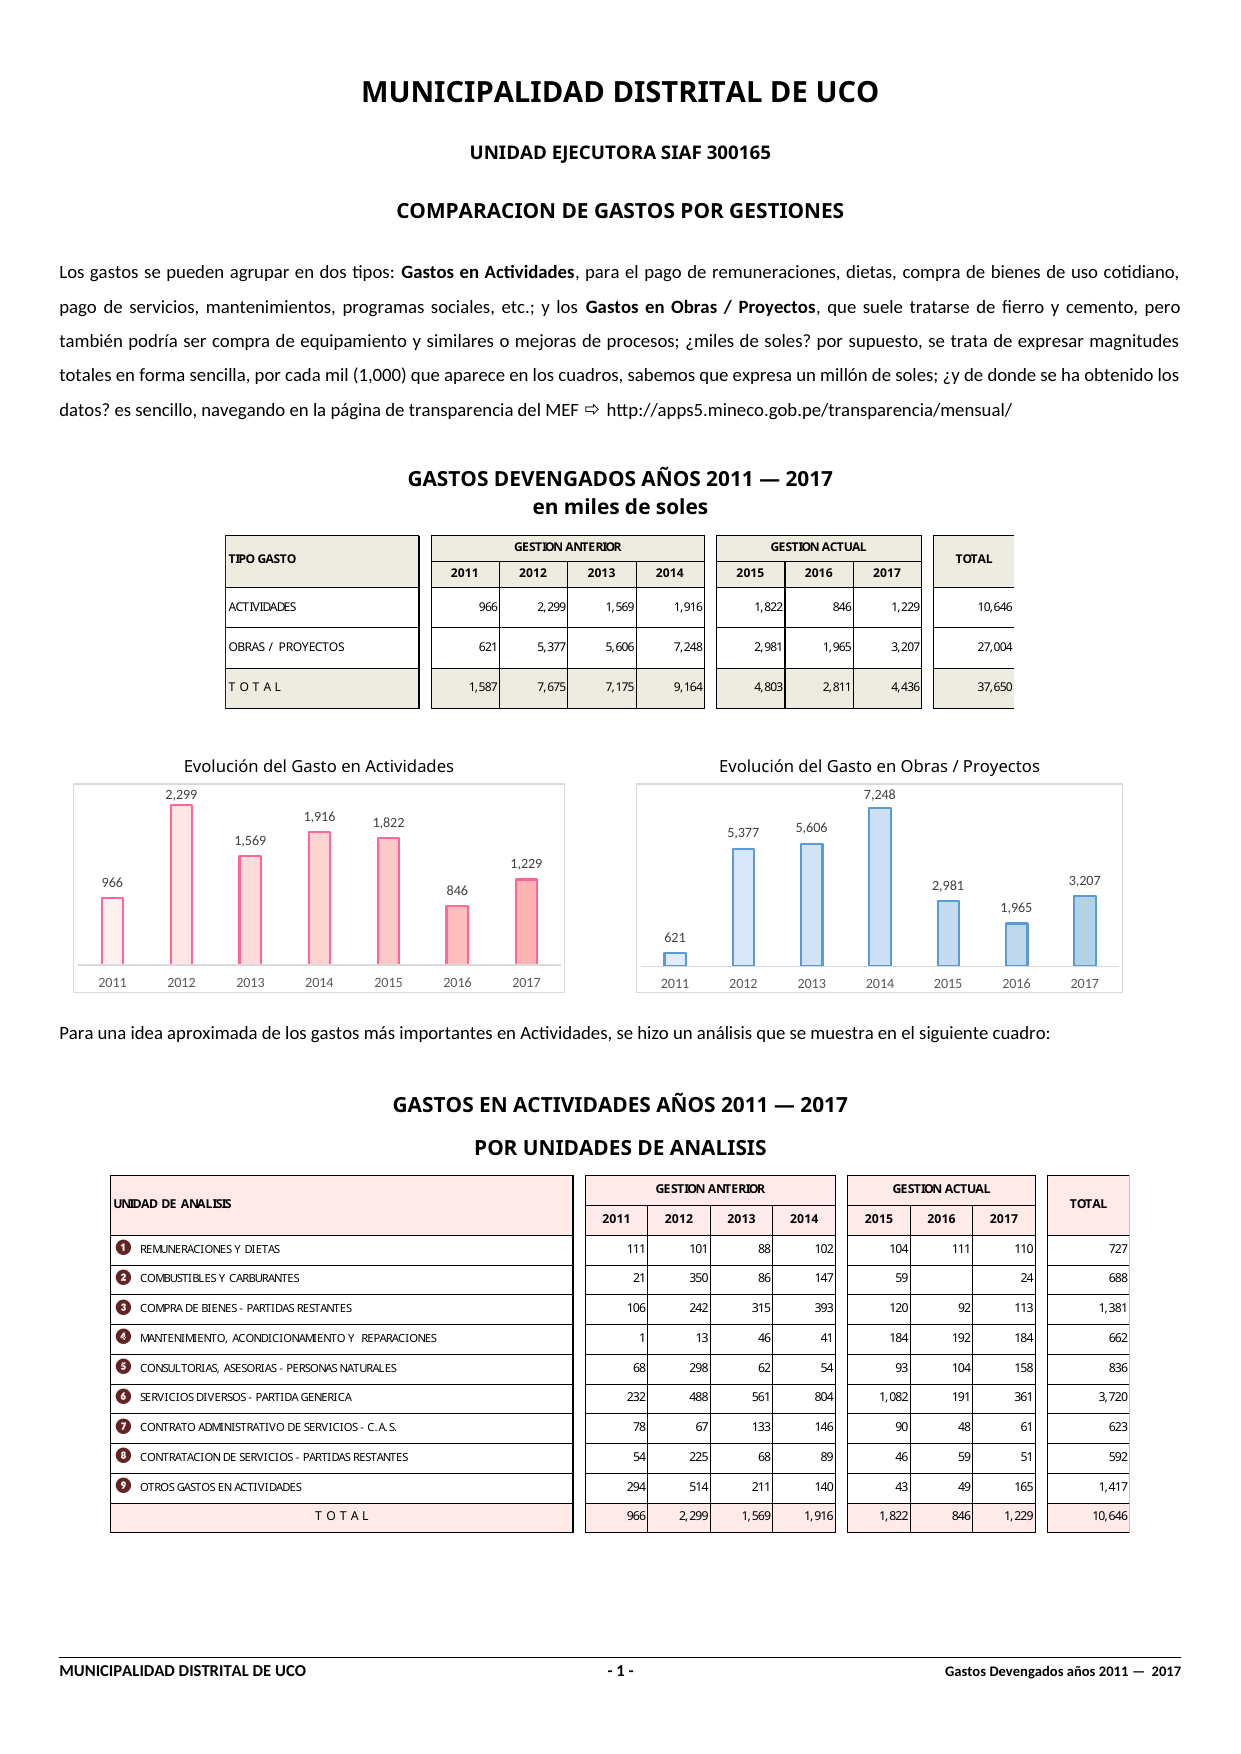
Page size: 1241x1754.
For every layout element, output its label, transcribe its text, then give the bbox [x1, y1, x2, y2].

table_header Evolución del Gasto en Actividades [39, 755, 599, 783]
text POR UNIDADES DE ANALISIS [59, 1133, 1181, 1161]
text GASTOS DEVENGADOS AÑOS 2011 — 2017 [59, 464, 1181, 492]
table_cell [599, 784, 1159, 999]
text GASTOS EN ACTIVIDADES AÑOS 2011 — 2017 [59, 1090, 1181, 1119]
text Para una idea aproximada de los gastos más importantes en Actividades, se hizo un análisis que se muestra en el siguiente cuadro: [59, 1021, 1181, 1044]
text COMPARACION DE GASTOS POR GESTIONES [59, 197, 1181, 225]
table_cell [39, 784, 599, 999]
text en miles de soles [59, 492, 1181, 521]
table_header Evolución del Gasto en Obras / Proyectos [599, 755, 1159, 783]
text UNIDAD EJECUTORA SIAF 300165 [59, 139, 1181, 164]
text Los gastos se pueden agrupar en dos tipos: Gastos en Actividades, para el pago de remuneraciones, dietas, compra de bienes de uso cotidiano, pago de servicios, mantenimientos, programas sociales, etc.; y los Gastos en Obras / Proyectos, que suele tratarse de fierro y cemento, pero también podría ser compra de equipamiento y similares o mejoras de procesos; ¿miles de soles? por supuesto, se trata de expresar magnitudes totales en forma sencilla, por cada mil (1,000) que aparece en los cuadros, sabemos que expresa un millón de soles; ¿y de donde se ha obtenido los datos? es sencillo, navegando en la página de transparencia del MEF http://apps5.mineco.gob.pe/transparencia/mensual/ [59, 261, 1181, 421]
text MUNICIPALIDAD DISTRITAL DE UCO [59, 71, 1181, 111]
